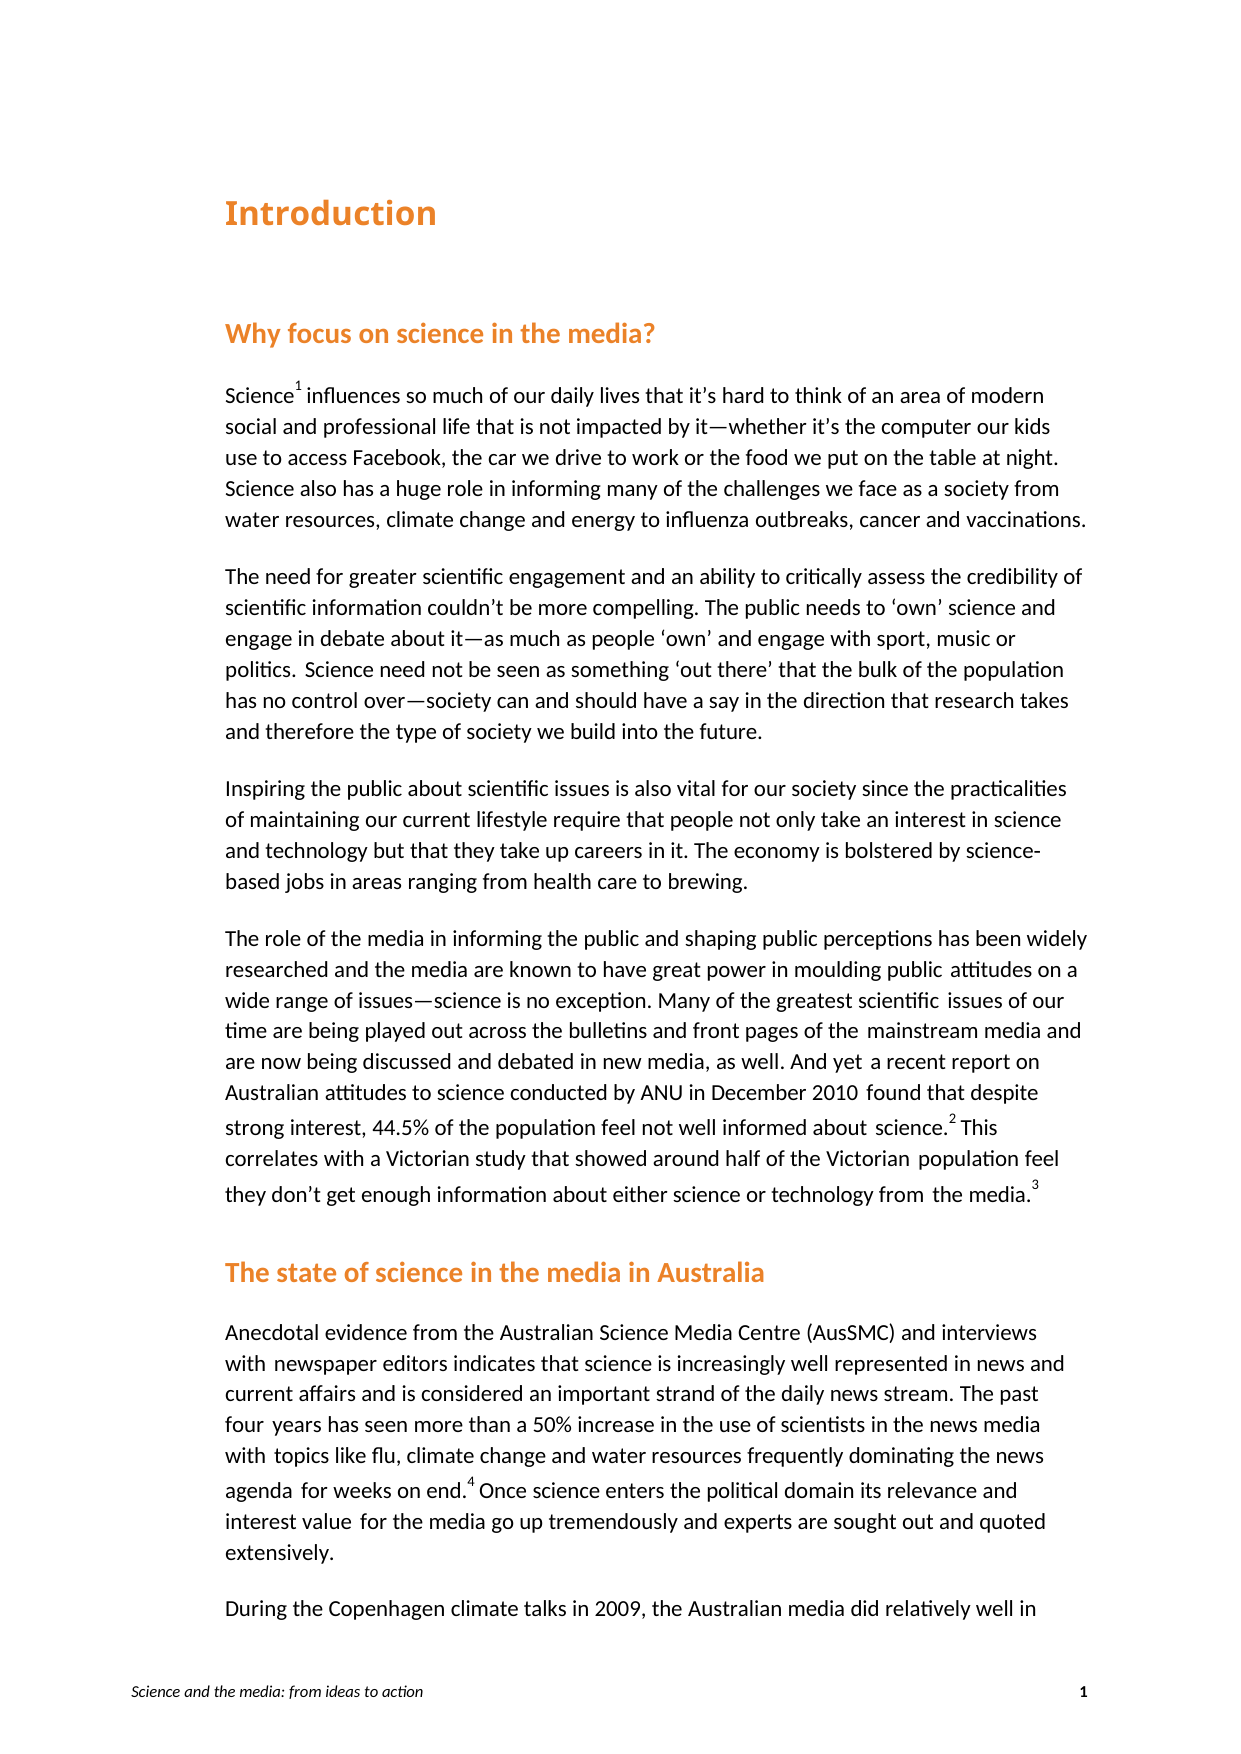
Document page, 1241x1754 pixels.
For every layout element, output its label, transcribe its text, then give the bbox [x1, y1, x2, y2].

text The need for greater scientific engagement and an ability to critically assess the credibility of scientific information couldn’t be more compelling. The public needs to ‘own’ science and engage in debate about it—as much as people ‘own’ and engage with sport, music or politics. Science need not be seen as something ‘out there’ that the bulk of the population has no control over—society can and should have a say in the direction that research takes and therefore the type of society we build into the future. [225, 562, 1088, 745]
subtitle Why focus on science in the media? [225, 315, 1105, 351]
text The role of the media in informing the public and shaping public perceptions has been widely researched and the media are known to have great power in moulding public attitudes on a wide range of issues—science is no exception. Many of the greatest scientific issues of our time are being played out across the bulletins and front pages of the mainstream media and are now being discussed and debated in new media, as well. And yet a recent report on Australian attitudes to science conducted by ANU in December 2010 found that despite strong interest, 44.5% of the population feel not well informed about science.2 This correlates with a Victorian study that showed around half of the Victorian population feel they don’t get enough information about either science or technology from the media.3 [225, 924, 1088, 1208]
subtitle The state of science in the media in Australia [225, 1254, 1105, 1289]
text Inspiring the public about scientific issues is also vital for our society since the practicalities of maintaining our current lifestyle require that people not only take an interest in science and technology but that they take up careers in it. The economy is bolstered by science‐ based jobs in areas ranging from health care to brewing. [225, 774, 1088, 895]
text During the Copenhagen climate talks in 2009, the Australian media did relatively well in [225, 1594, 1076, 1623]
text Anecdotal evidence from the Australian Science Media Centre (AusSMC) and interviews with newspaper editors indicates that science is increasingly well represented in news and current affairs and is considered an important strand of the daily news stream. The past four years has seen more than a 50% increase in the use of scientists in the news media with topics like flu, climate change and water resources frequently dominating the news agenda for weeks on end.4 Once science enters the political domain its relevance and interest value for the media go up tremendously and experts are sought out and quoted extensively. [225, 1318, 1076, 1566]
subtitle Introduction [225, 187, 1105, 234]
text Science1 influences so much of our daily lives that it’s hard to think of an area of modern social and professional life that is not impacted by it—whether it’s the computer our kids use to access Facebook, the car we drive to work or the food we put on the table at night. Science also has a huge role in informing many of the challenges we face as a society from water resources, climate change and energy to influenza outbreaks, cancer and vaccinations. [225, 376, 1088, 533]
